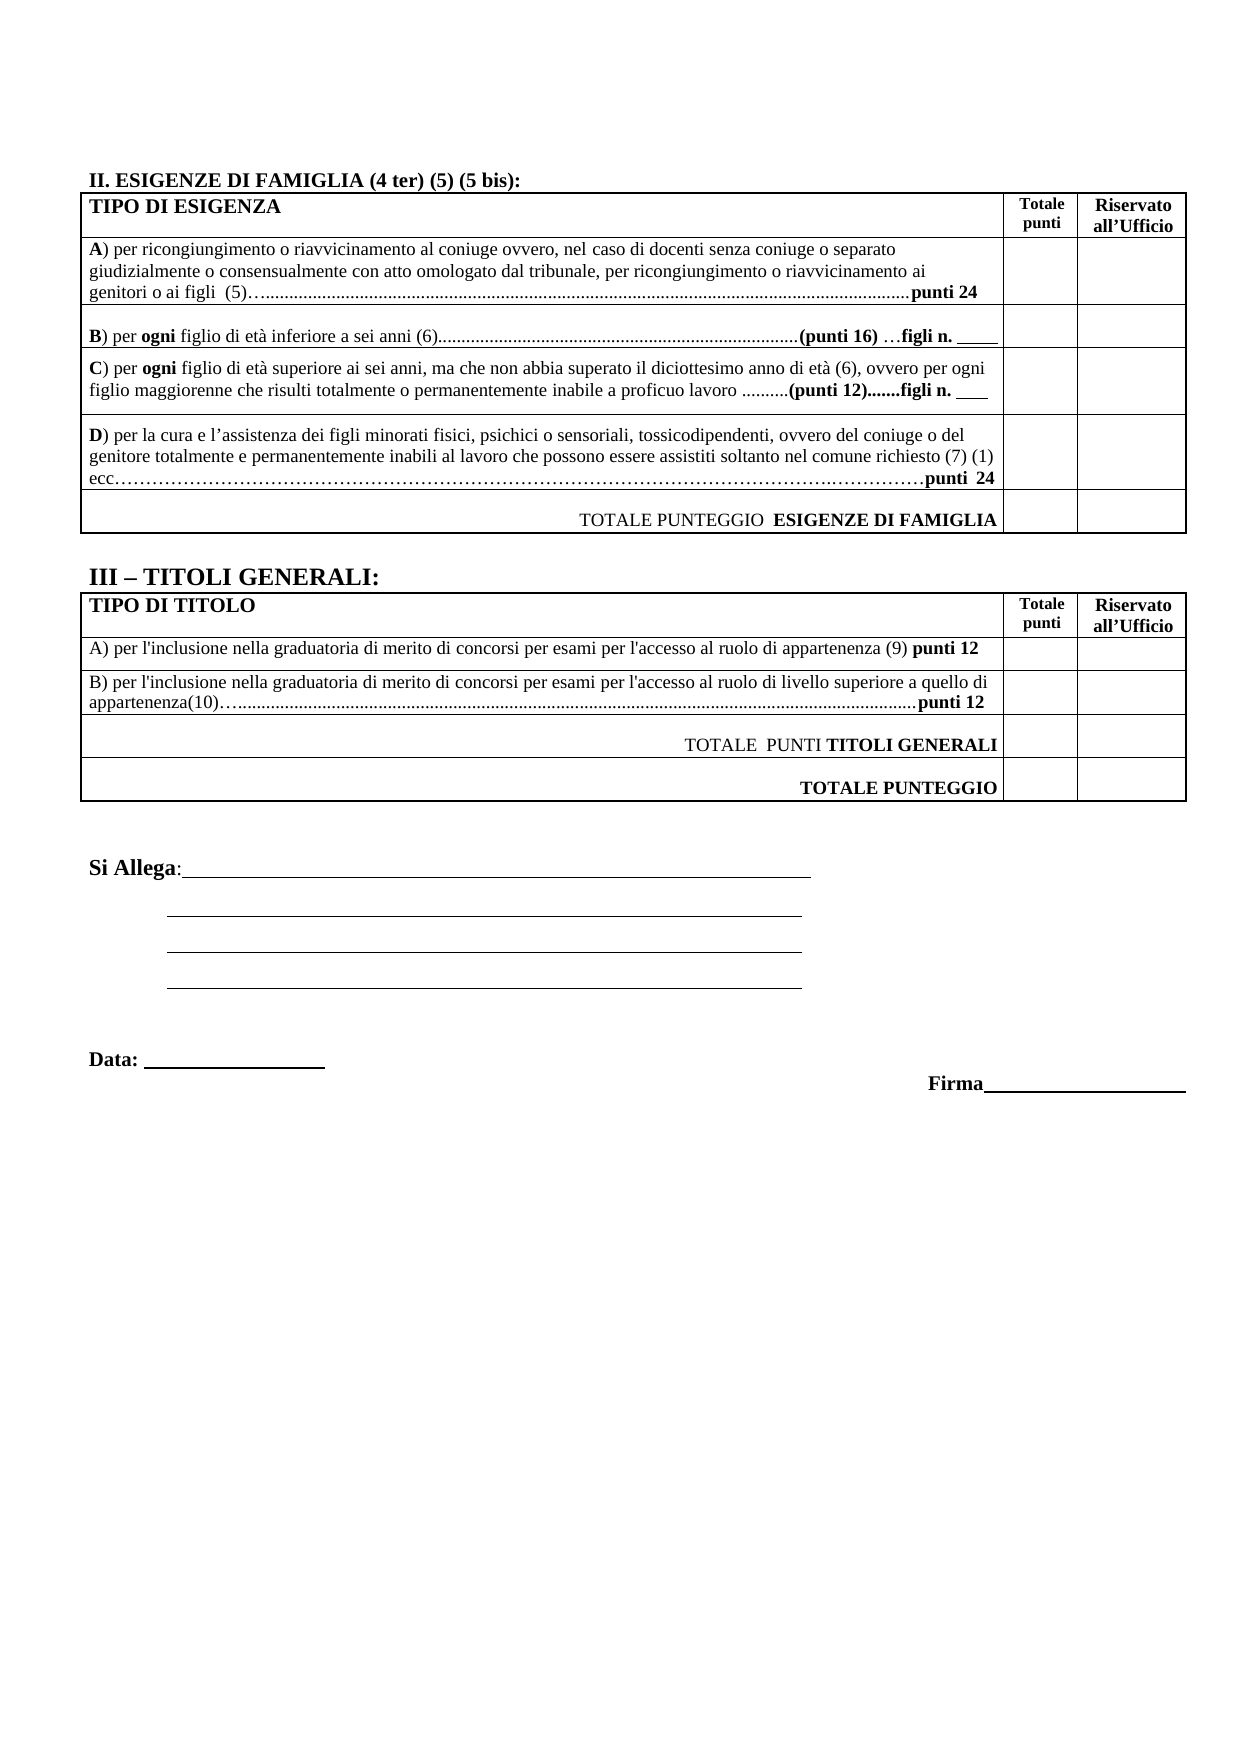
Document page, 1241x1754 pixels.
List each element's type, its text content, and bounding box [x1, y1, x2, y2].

text Si Allega: [89, 854, 1198, 880]
table_cell [1004, 305, 1077, 347]
table_cell [1004, 671, 1077, 713]
table_cell [1004, 415, 1077, 489]
table_cell A) per ricongiungimento o riavvicinamento al coniuge ovvero, nel caso di docenti senza coniuge o separato giudizialmente o consensualmente con atto omologato dal tribunale, per ricongiungimento o riavvicinamento ai genitori o ai figli (5)… punti 24 [82, 238, 1003, 304]
table_cell [1004, 238, 1077, 304]
table_cell [1078, 348, 1185, 414]
table_cell [1004, 715, 1077, 757]
text Firma [928, 1071, 1198, 1095]
table_cell [1078, 490, 1185, 532]
table_cell TOTALE PUNTEGGIO ESIGENZE DI FAMIGLIA [82, 490, 1003, 532]
table_cell [1004, 348, 1077, 414]
table_cell [1004, 638, 1077, 670]
table_cell D) per la cura e l’assistenza dei figli minorati fisici, psichici o sensoriali, tossicodipendenti, ovvero del coniuge o del genitore totalmente e permanentemente inabili al lavoro che possono essere assistiti soltanto nel comune richiesto (7) (1) ecc…………………………………………………………………………………………………….……………punti 24 [82, 415, 1003, 489]
list ESIGENZE DI FAMIGLIA (4 ter) (5) (5 bis): [89, 168, 1198, 192]
text III – TITOLI GENERALI: [89, 562, 1198, 591]
table_cell TOTALE PUNTEGGIO [82, 758, 1003, 800]
table_cell B) per l'inclusione nella graduatoria di merito di concorsi per esami per l'accesso al ruolo di livello superiore a quello di appartenenza(10)… punti 12 [82, 671, 1003, 713]
table_cell [1078, 238, 1185, 304]
table_cell B) per ogni figlio di età inferiore a sei anni (6) (punti 16) …figli n. [82, 305, 1003, 347]
table_cell [1078, 715, 1185, 757]
table_cell [1004, 490, 1077, 532]
table_header TIPO DI ESIGENZA [82, 194, 1003, 237]
table_cell [1078, 415, 1185, 489]
table_header Riservato all’Ufficio [1078, 194, 1185, 237]
table_cell C) per ogni figlio di età superiore ai sei anni, ma che non abbia superato il diciottesimo anno di età (6), ovvero per ogni figlio maggiorenne che risulti totalmente o permanentemente inabile a proficuo lavoro ..........(punti 12) figli n. [82, 348, 1003, 414]
table_cell [1078, 638, 1185, 670]
table_cell [1078, 305, 1185, 347]
table_header Totale punti [1004, 194, 1077, 237]
table_cell A) per l'inclusione nella graduatoria di merito di concorsi per esami per l'accesso al ruolo di appartenenza (9) punti 12 [82, 638, 1003, 670]
table_cell [1078, 758, 1185, 800]
table_cell TOTALE PUNTI TITOLI GENERALI [82, 715, 1003, 757]
text Data: [89, 1047, 1198, 1071]
table_cell [1078, 671, 1185, 713]
table_header Totale punti [1004, 594, 1077, 637]
table_header TIPO DI TITOLO [82, 594, 1003, 637]
table_header Riservato all’Ufficio [1078, 594, 1185, 637]
table_cell [1004, 758, 1077, 800]
